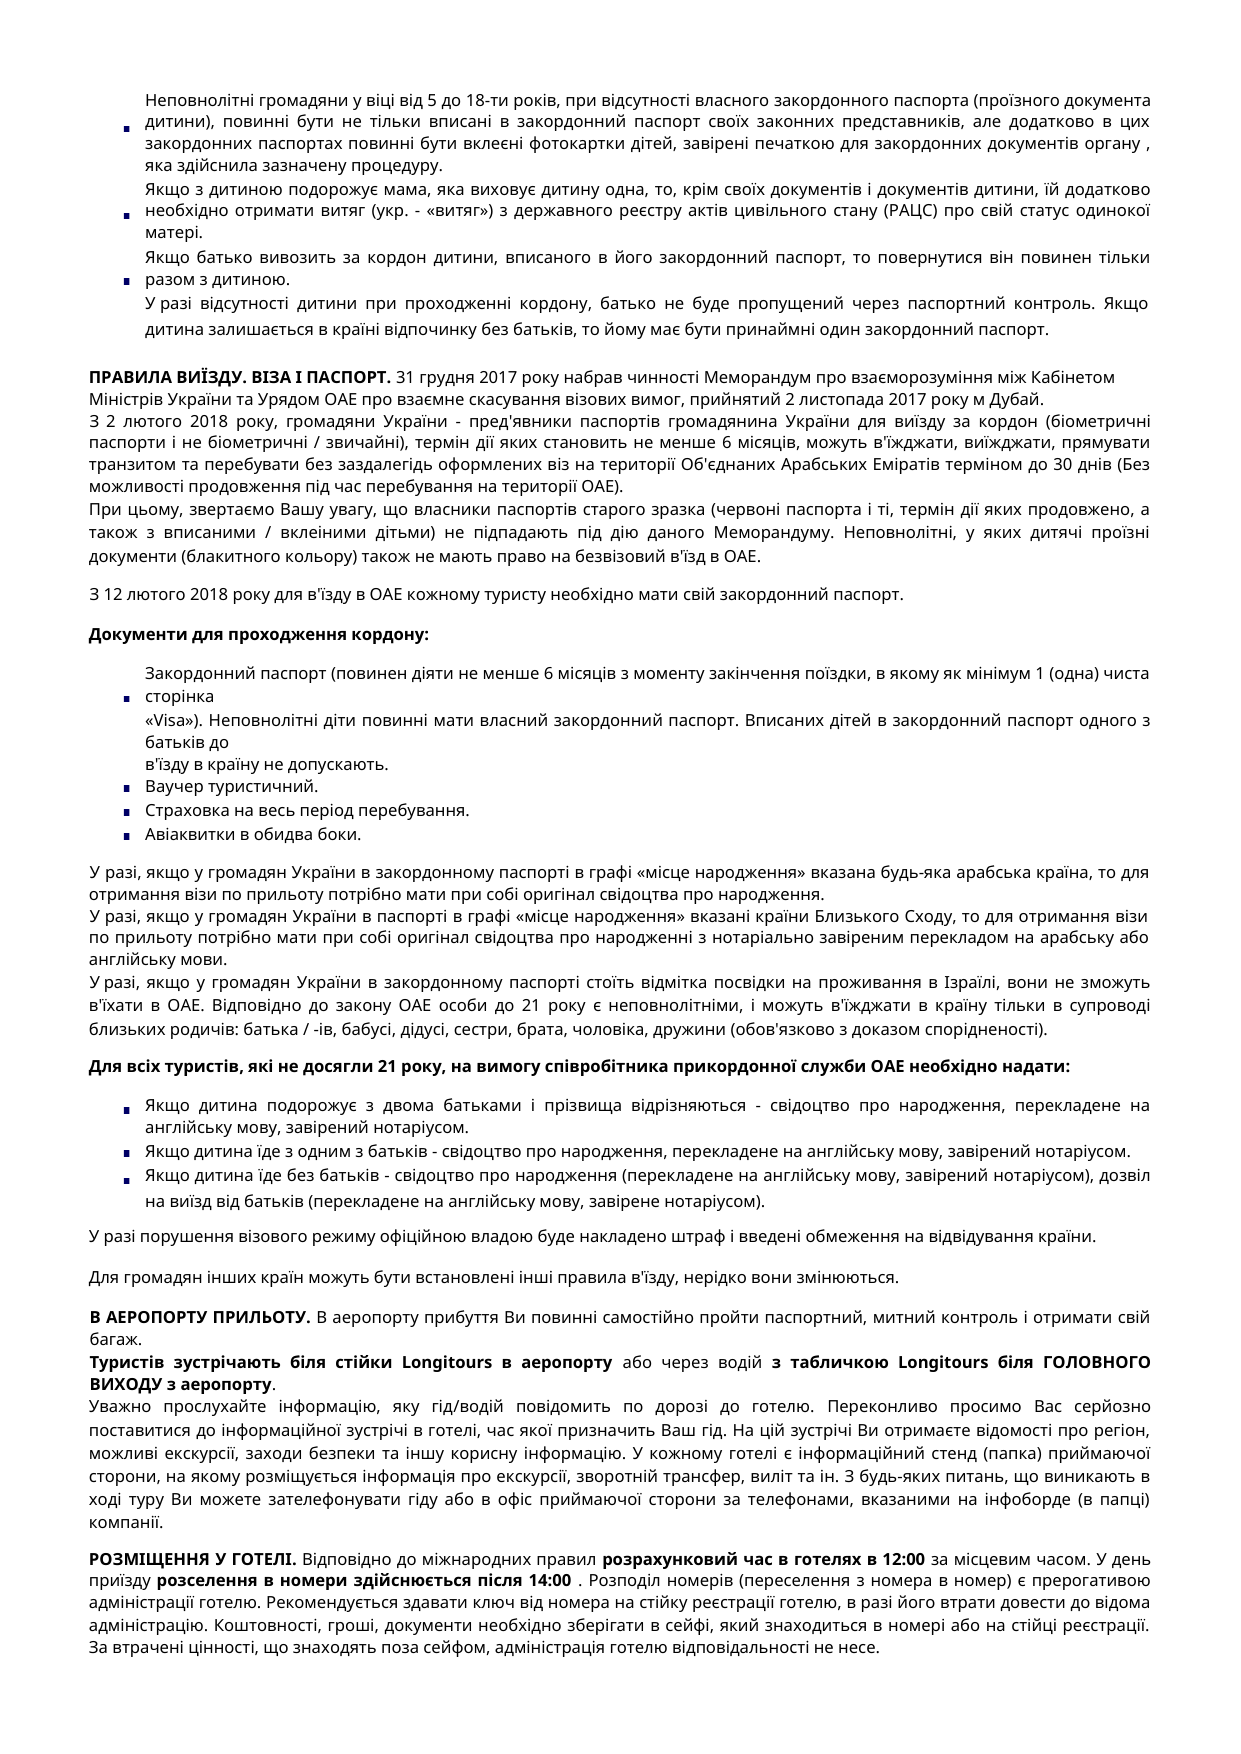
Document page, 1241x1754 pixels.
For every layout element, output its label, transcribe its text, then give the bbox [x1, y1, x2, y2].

text Авіаквитки в обидва боки. [145, 823, 1152, 845]
text Документи для проходження кордону: [89, 623, 1152, 646]
list разі відсутності дитини при проходженні кордону, батько не буде пропущений через паспортний контроль. Якщо дитина залишається в країні відпочинку без батьків, то йому має бути принаймні один закордонний паспорт. [145, 292, 1150, 340]
text Неповнолітні громадяни у віці від 5 до 18-ти років, при відсутності власного закордонного паспорта (проїзного документа дитини), повинні бути не тільки вписані в закордонний паспорт своїх законних представників, але додатково в цих закордонних паспортах повинні бути вклеєні фотокартки дітей, завірені печаткою для закордонних документів органу , яка здійснила зазначену процедуру. [145, 89, 1152, 176]
text В АЕРОПОРТУ ПРИЛЬОТУ. В аеропорту прибуття Ви повинні самостійно пройти паспортний, митний контроль і отримати свій багаж. [89, 1306, 1152, 1350]
picture [123, 126, 130, 132]
text У разі порушення візового режиму офіційною владою буде накладено штраф і введені обмеження на відвідування країни. [89, 1225, 1152, 1247]
text Страховка на весь період перебування. [145, 799, 1152, 821]
list 12 лютого 2018 року для в'їзду в ОАЕ кожному туристу необхідно мати свій закордонний паспорт. [89, 582, 1152, 605]
picture [123, 1107, 130, 1114]
text Для всіх туристів, які не досягли 21 року, на вимогу співробітника прикордонної служби ОАЕ необхідно надати: [89, 1055, 1152, 1077]
text Для громадян інших країн можуть бути встановлені інші правила в'їзду, нерідко вони змінюються. [89, 1266, 1152, 1288]
list 2 лютого 2018 року, громадяни України - пред'явники паспортів громадянина України для виїзду за кордон (біометричні паспорти і не біометричні / звичайні), термін дії яких становить не менше 6 місяців, можуть в'їжджати, виїжджати, прямувати транзитом та перебувати без заздалегідь оформлених віз на території Об'єднаних Арабських Еміратів терміном до 30 днів (Без можливості продовження під час перебування на території ОАЕ). [89, 410, 1152, 497]
picture [123, 1178, 130, 1184]
text РОЗМІЩЕННЯ У ГОТЕЛІ. Відповідно до міжнародних правил розрахунковий час в готелях в 12:00 за місцевим часом. У день приїзду розселення в номери здійснюється після 14:00 . Розподіл номерів (переселення з номера в номер) є прерогативою адміністрації готелю. Рекомендується здавати ключ від номера на стійку реєстрації готелю, в разі його втрати довести до відома адміністрацію. Коштовності, гроші, документи необхідно зберігати в сейфі, який знаходиться в номері або на стійці реєстрації. За втрачені цінності, що знаходять поза сейфом, адміністрація готелю відповідальності не несе. [89, 1548, 1152, 1658]
list разі, якщо у громадян України в закордонному паспорті стоїть відмітка посвідки на проживання в Ізраїлі, вони не зможуть в'їхати в ОАЕ. Відповідно до закону ОАЕ особи до 21 року є неповнолітніми, і можуть в'їжджати в країну тільки в супроводі близьких родичів: батька / -ів, бабусі, дідусі, сестри, брата, чоловіка, дружини (обов'язково з доказом спорідненості). [89, 971, 1152, 1040]
text Якщо дитина подорожує з двома батьками і прізвища відрізняються - свідоцтво про народження, перекладене на англійську мову, завірений нотаріусом. [145, 1094, 1152, 1138]
text Якщо батько вивозить за кордон дитини, вписаного в його закордонний паспорт, то повернутися він повинен тільки разом з дитиною. [145, 246, 1152, 290]
picture [123, 213, 130, 219]
list разі, якщо у громадян України в паспорті в графі «місце народження» вказані країни Близького Сходу, то для отримання візи по прильоту потрібно мати при собі оригінал свідоцтва про народженні з нотаріально завіреним перекладом на арабську або англійську мови. [89, 905, 1150, 970]
list разі, якщо у громадян України в закордонному паспорті в графі «місце народження» вказана будь-яка арабська країна, то для отримання візи по прильоту потрібно мати при собі оригінал свідоцтва про народження. [89, 861, 1152, 905]
text «Visa»). Неповнолітні діти повинні мати власний закордонний паспорт. Вписаних дітей в закордонний паспорт одного з батьків до [145, 709, 1152, 753]
text Закордонний паспорт (повинен діяти не менше 6 місяців з моменту закінчення поїздки, в якому як мінімум 1 (одна) чиста сторінка [145, 662, 1152, 707]
text Уважно прослухайте інформацію, яку гід/водій повідомить по дорозі до готелю. Переконливо просимо Вас серйозно поставитися до інформаційної зустрічі в готелі, час якої призначить Ваш гід. На цій зустрічі Ви отримаєте відомості про регіон, можливі екскурсії, заходи безпеки та іншу корисну інформацію. У кожному готелі є інформаційний стенд (папка) приймаючої сторони, на якому розміщується інформація про екскурсії, зворотній трансфер, виліт та ін. З будь-яких питань, що виникають в ході туру Ви можете зателефонувати гіду або в офіс приймаючої сторони за телефонами, вказаними на інфоборде (в папці) компанії. [89, 1395, 1152, 1533]
picture [123, 833, 130, 840]
text Якщо з дитиною подорожує мама, яка виховує дитину одна, то, крім своїх документів і документів дитини, їй додатково необхідно отримати витяг (укр. - «витяг») з державного реєстру актів цивільного стану (РАЦС) про свій статус одинокої матері. [145, 178, 1152, 244]
picture [123, 785, 130, 792]
text Туристів зустрічають біля стійки Longitours в аеропорту або через водій з табличкою Longitours біля ГОЛОВНОГО ВИХОДУ з аеропорту. [89, 1350, 1152, 1395]
text Ваучер туристичний. [145, 775, 1152, 797]
text Якщо дитина їде без батьків - свідоцтво про народження (перекладене на англійську мову, завірений нотаріусом), дозвіл на виїзд від батьків (перекладене на англійську мову, завірене нотаріусом). [145, 1164, 1152, 1212]
text При цьому, звертаємо Вашу увагу, що власники паспортів старого зразка (червоні паспорта і ті, термін дії яких продовжено, а також з вписаними / вклеіними дітьми) не підпадають під дію даного Меморандуму. Неповнолітні, у яких дитячі проїзні документи (блакитного кольору) також не мають право на безвізовий в'їзд в ОАЕ. [89, 497, 1152, 567]
text в'їзду в країну не допускають. [145, 753, 1152, 775]
picture [123, 696, 130, 702]
picture [123, 278, 130, 285]
text ПРАВИЛА ВИЇЗДУ. ВІЗА І ПАСПОРТ. 31 грудня 2017 року набрав чинності Меморандум про взаєморозуміння між Кабінетом Міністрів України та Урядом ОАЕ про взаємне скасування візових вимог, прийнятий 2 листопада 2017 року м Дубай. [89, 365, 1150, 410]
picture [123, 809, 130, 816]
picture [123, 1150, 130, 1157]
text Якщо дитина їде з одним з батьків - свідоцтво про народження, перекладене на англійську мову, завірений нотаріусом. [145, 1140, 1152, 1162]
